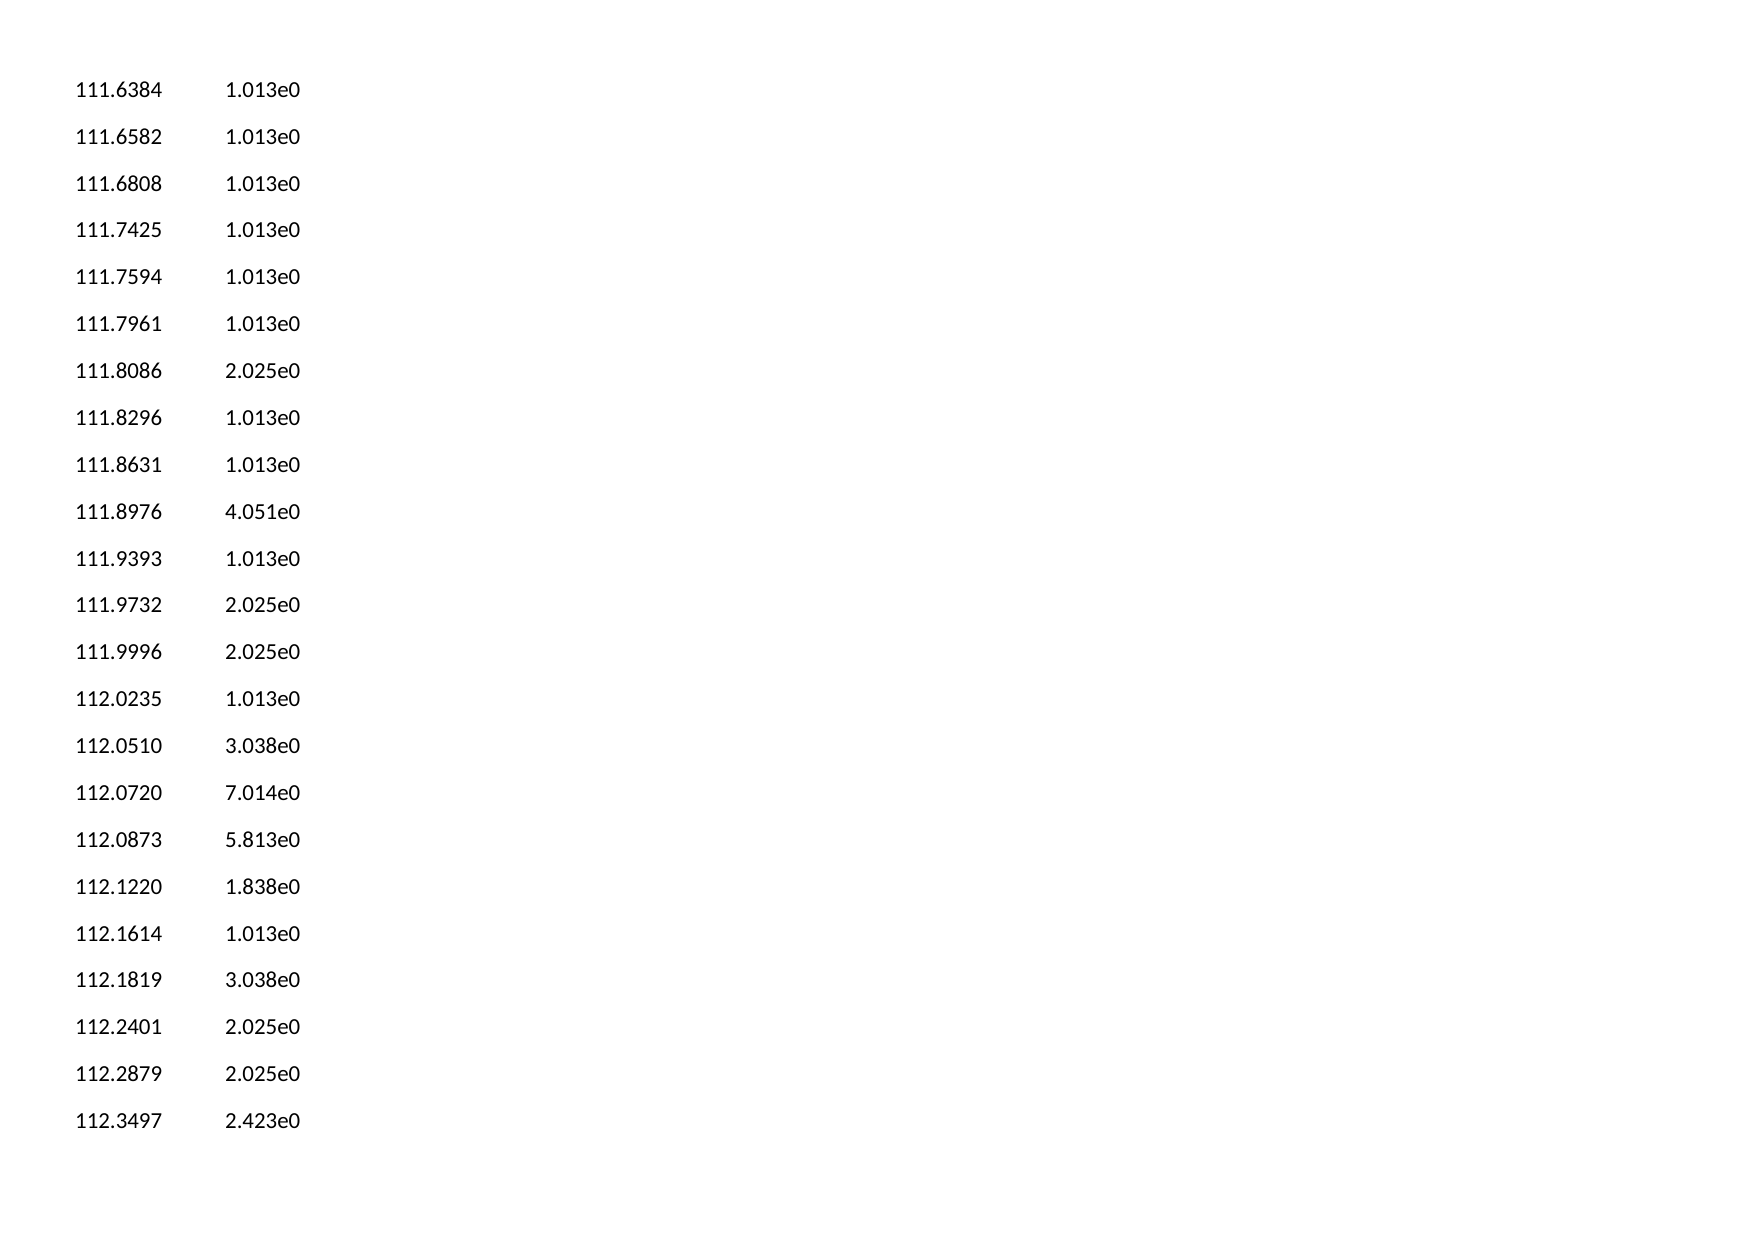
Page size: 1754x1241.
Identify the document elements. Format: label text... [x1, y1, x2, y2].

text 112.2879 2.025e0 [75, 1059, 1679, 1087]
text 111.7594 1.013e0 [75, 262, 1679, 291]
text 112.1819 3.038e0 [75, 966, 1679, 994]
text 111.6808 1.013e0 [75, 169, 1679, 197]
text 112.0720 7.014e0 [75, 778, 1679, 806]
text 111.7961 1.013e0 [75, 309, 1679, 337]
text 111.8631 1.013e0 [75, 450, 1679, 478]
text 112.1614 1.013e0 [75, 919, 1679, 947]
text 111.6582 1.013e0 [75, 122, 1679, 150]
text 111.9996 2.025e0 [75, 637, 1679, 666]
text 111.8086 2.025e0 [75, 356, 1679, 384]
text 111.9732 2.025e0 [75, 591, 1679, 619]
text 112.3497 2.423e0 [75, 1106, 1679, 1134]
text 111.8976 4.051e0 [75, 497, 1679, 525]
text 111.9393 1.013e0 [75, 544, 1679, 572]
text 112.1220 1.838e0 [75, 872, 1679, 900]
text 112.0873 5.813e0 [75, 825, 1679, 853]
text 111.6384 1.013e0 [75, 75, 1679, 103]
text 112.2401 2.025e0 [75, 1012, 1679, 1041]
text 112.0235 1.013e0 [75, 684, 1679, 712]
text 112.0510 3.038e0 [75, 731, 1679, 759]
text 111.7425 1.013e0 [75, 216, 1679, 244]
text 111.8296 1.013e0 [75, 403, 1679, 431]
